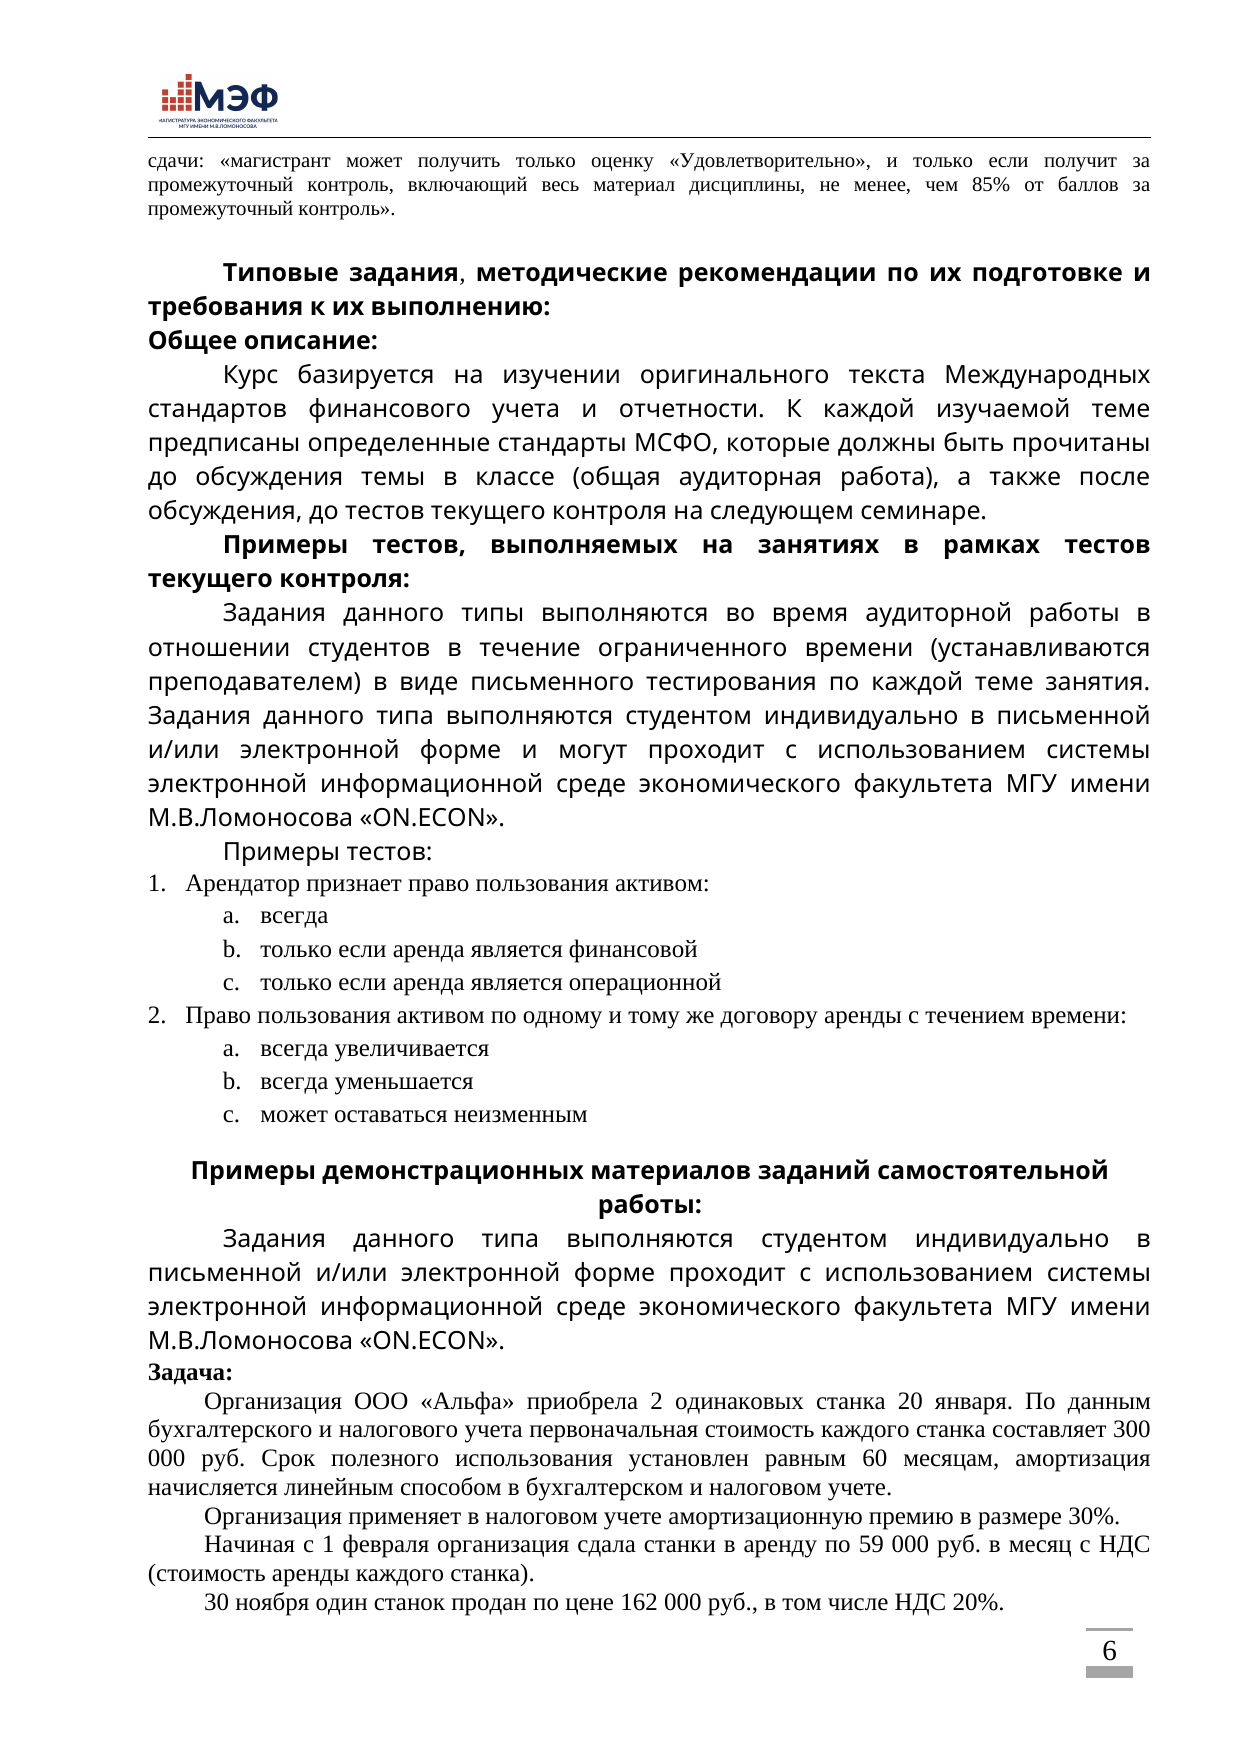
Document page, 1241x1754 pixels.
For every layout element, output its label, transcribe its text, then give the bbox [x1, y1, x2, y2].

text Примеры тестов, выполняемых на занятиях в рамках тестов текущего контроля: [148, 527, 1152, 595]
text Организация применяет в налоговом учете амортизационную премию в размере 30%. [148, 1501, 1152, 1529]
text Примеры тестов: [148, 833, 1152, 868]
text Начиная с 1 февраля организация сдала станки в аренду по 59 000 руб. в месяц с НДС (стоимость аренды каждого станка). [148, 1529, 1152, 1587]
text Задания данного типа выполняются студентом индивидуально в письменной и/или электронной форме проходит с использованием системы электронной информационной среде экономического факультета МГУ имени М.В.Ломоносова «ON.ECON». [148, 1221, 1152, 1357]
text Задания данного типы выполняются во время аудиторной работы в отношении студентов в течение ограниченного времени (устанавливаются преподавателем) в виде письменного тестирования по каждой теме занятия. Задания данного типа выполняются студентом индивидуально в письменной и/или электронной форме и могут проходит с использованием системы электронной информационной среде экономического факультета МГУ имени М.В.Ломоносова «ON.ECON». [148, 595, 1152, 833]
text Задача: [148, 1357, 1152, 1386]
picture [158, 74, 278, 128]
list Право пользования активом по одному и тому же договору аренды с течением времени: [148, 1000, 1152, 1028]
text Организация ООО «Альфа» приобрела 2 одинаковых станка 20 января. По данным бухгалтерского и налогового учета первоначальная стоимость каждого станка составляет 300 000 руб. Срок полезного использования установлен равным 60 месяцам, амортизация начисляется линейным способом в бухгалтерском и налоговом учете. [148, 1386, 1152, 1501]
list только если аренда является операционной [223, 967, 1152, 995]
text Примеры демонстрационных материалов заданий самостоятельной работы: [148, 1153, 1152, 1221]
list только если аренда является финансовой [223, 934, 1152, 962]
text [148, 148, 1152, 220]
text Курс базируется на изучении оригинального текста Международных стандартов финансового учета и отчетности. К каждой изучаемой теме предписаны определенные стандарты МСФО, которые должны быть прочитаны до обсуждения темы в классе (общая аудиторная работа), а также после обсуждения, до тестов текущего контроля на следующем семинаре. [148, 357, 1152, 527]
list всегда [223, 901, 1152, 929]
text Типовые задания, методические рекомендации по их подготовке и требования к их выполнению: [148, 254, 1152, 323]
list всегда уменьшается [223, 1066, 1152, 1094]
list всегда увеличивается [223, 1033, 1152, 1061]
text Общее описание: [148, 323, 1152, 357]
list Арендатор признает право пользования активом: [148, 868, 1152, 896]
list может оставаться неизменным [223, 1099, 1152, 1127]
text 30 ноября один станок продан по цене 162 000 руб., в том числе НДС 20%. [148, 1587, 1152, 1616]
